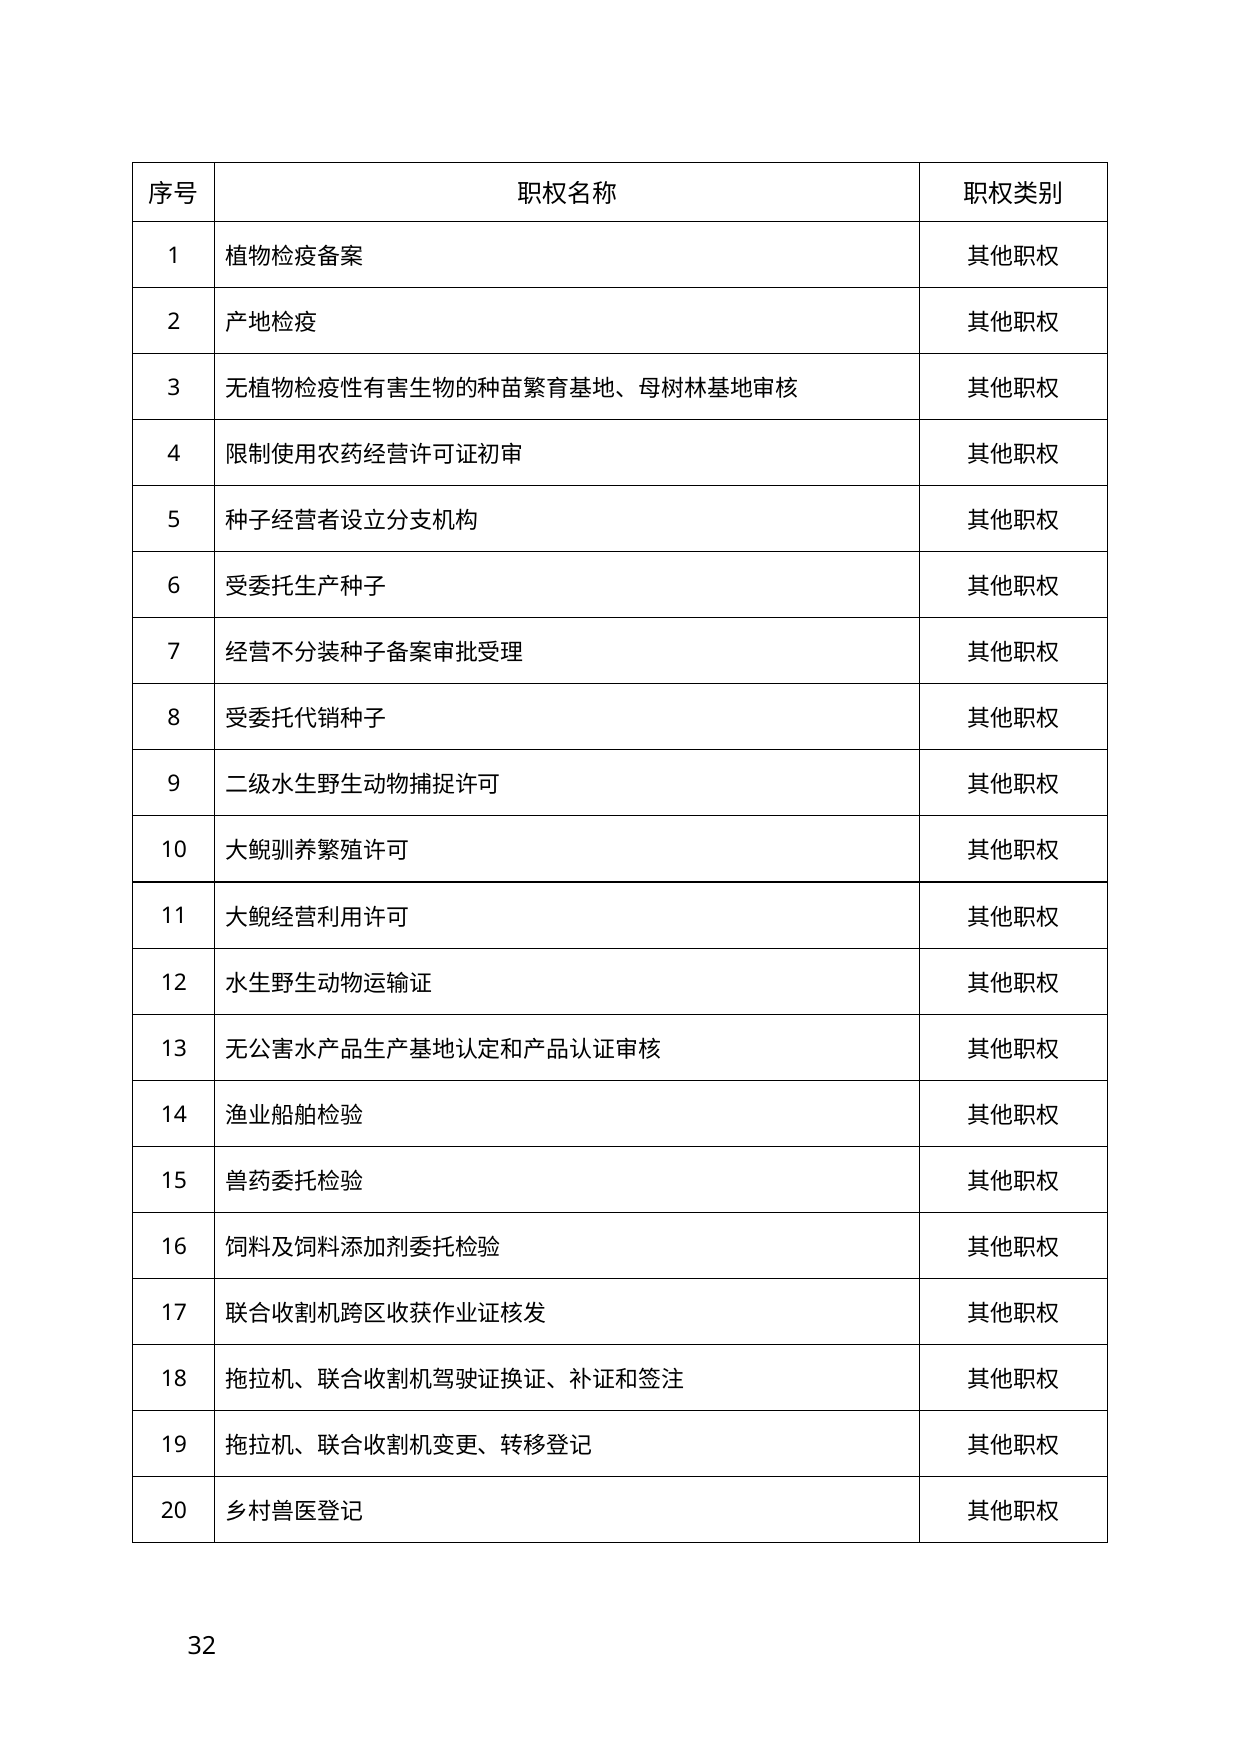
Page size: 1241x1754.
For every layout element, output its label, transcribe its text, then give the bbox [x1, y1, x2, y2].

table_cell 其他职权 [920, 354, 1107, 419]
table_cell 大鲵经营利用许可 [215, 883, 919, 947]
table_cell 16 [133, 1213, 214, 1278]
table_cell 联合收割机跨区收获作业证核发 [215, 1279, 919, 1344]
table_cell 其他职权 [920, 816, 1107, 881]
table_cell 其他职权 [920, 1147, 1107, 1212]
table_cell 18 [133, 1345, 214, 1410]
table_cell 二级水生野生动物捕捉许可 [215, 750, 919, 815]
table_cell 其他职权 [920, 949, 1107, 1013]
table_header 职权类别 [920, 163, 1107, 221]
table_cell 其他职权 [920, 420, 1107, 485]
table_cell 其他职权 [920, 288, 1107, 353]
table_cell 2 [133, 288, 214, 353]
table_cell 14 [133, 1081, 214, 1146]
table_cell 其他职权 [920, 1345, 1107, 1410]
table_cell 受委托代销种子 [215, 684, 919, 749]
table_cell 13 [133, 1015, 214, 1079]
table_cell 其他职权 [920, 1477, 1107, 1542]
table_cell 其他职权 [920, 1015, 1107, 1079]
table_cell 其他职权 [920, 1279, 1107, 1344]
table_cell 拖拉机、联合收割机驾驶证换证、补证和签注 [215, 1345, 919, 1410]
table_cell 其他职权 [920, 1081, 1107, 1146]
table_cell 15 [133, 1147, 214, 1212]
table_cell 6 [133, 552, 214, 617]
table_header 序号 [133, 163, 214, 221]
table_cell 其他职权 [920, 1213, 1107, 1278]
table_cell 其他职权 [920, 750, 1107, 815]
table_cell 20 [133, 1477, 214, 1542]
table_cell 1 [133, 222, 214, 287]
table_cell 无植物检疫性有害生物的种苗繁育基地、母树林基地审核 [215, 354, 919, 419]
table_cell 兽药委托检验 [215, 1147, 919, 1212]
table_cell 饲料及饲料添加剂委托检验 [215, 1213, 919, 1278]
table_cell 其他职权 [920, 1411, 1107, 1476]
table_cell 19 [133, 1411, 214, 1476]
table_cell 12 [133, 949, 214, 1013]
table_cell 17 [133, 1279, 214, 1344]
table_cell 限制使用农药经营许可证初审 [215, 420, 919, 485]
table_cell 其他职权 [920, 486, 1107, 551]
table_cell 拖拉机、联合收割机变更、转移登记 [215, 1411, 919, 1476]
table_cell 渔业船舶检验 [215, 1081, 919, 1146]
table_cell 其他职权 [920, 552, 1107, 617]
table_cell 其他职权 [920, 684, 1107, 749]
table_cell 7 [133, 618, 214, 683]
table_cell 产地检疫 [215, 288, 919, 353]
table_cell 植物检疫备案 [215, 222, 919, 287]
table_cell 其他职权 [920, 618, 1107, 683]
table_cell 种子经营者设立分支机构 [215, 486, 919, 551]
table_cell 11 [133, 883, 214, 947]
table_cell 经营不分装种子备案审批受理 [215, 618, 919, 683]
table_cell 大鲵驯养繁殖许可 [215, 816, 919, 881]
table_cell 水生野生动物运输证 [215, 949, 919, 1013]
table_cell 8 [133, 684, 214, 749]
table_cell 其他职权 [920, 883, 1107, 947]
table_cell 4 [133, 420, 214, 485]
table_cell 其他职权 [920, 222, 1107, 287]
table_cell 9 [133, 750, 214, 815]
table_cell 10 [133, 816, 214, 881]
table_cell 3 [133, 354, 214, 419]
table_cell 无公害水产品生产基地认定和产品认证审核 [215, 1015, 919, 1079]
table_header 职权名称 [215, 163, 919, 221]
table_cell 乡村兽医登记 [215, 1477, 919, 1542]
table_cell 5 [133, 486, 214, 551]
table_cell 受委托生产种子 [215, 552, 919, 617]
